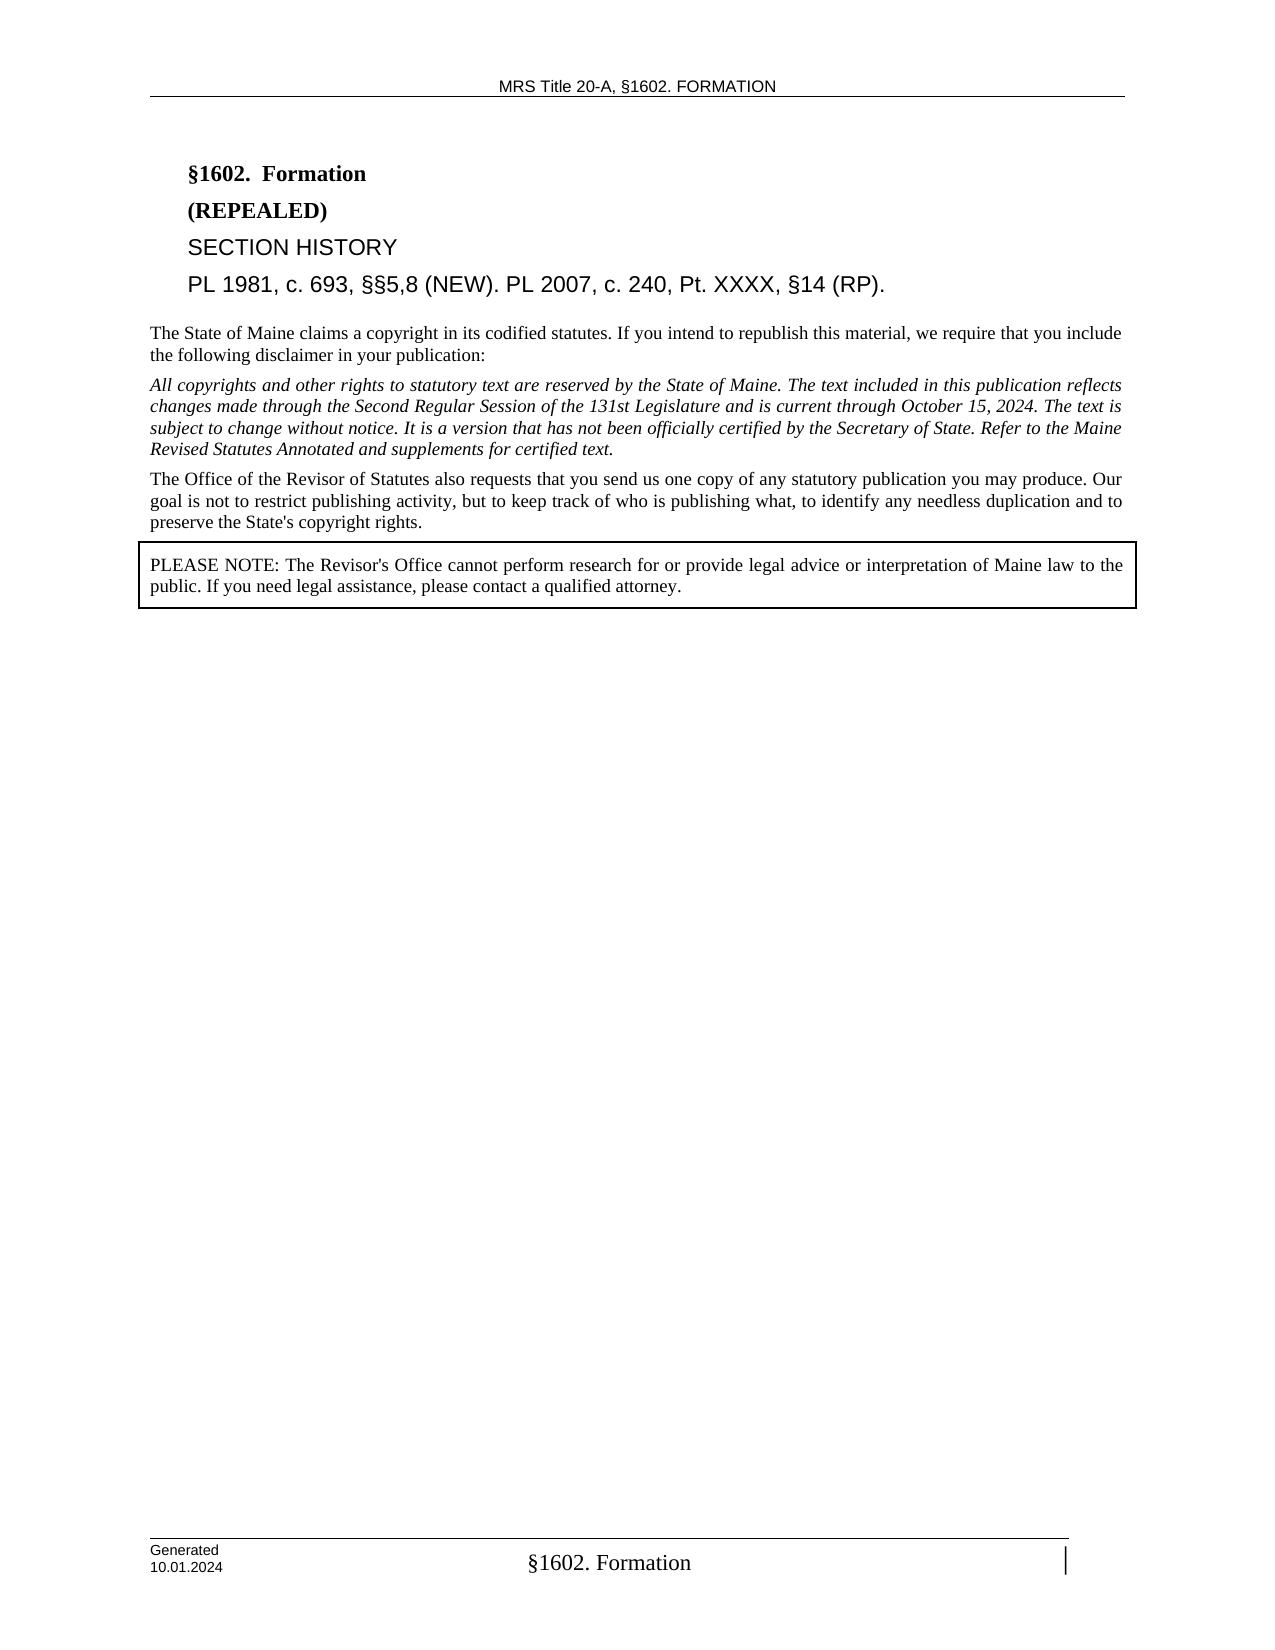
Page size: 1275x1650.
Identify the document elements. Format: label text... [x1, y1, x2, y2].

text PL 1981, c. 693, §§5,8 (NEW). PL 2007, c. 240, Pt. XXXX, §14 (RP). [187, 271, 1125, 297]
text §1602. Formation [187, 160, 1125, 187]
text The Office of the Revisor of Statutes also requests that you send us one copy of any statutory publication you may produce. Our goal is not to restrict publishing activity, but to keep track of who is publishing what, to identify any needless duplication and to preserve the State's copyright rights. [150, 468, 1125, 533]
text (REPEALED) [187, 197, 1125, 223]
text SECTION HISTORY [187, 234, 1125, 260]
text The State of Maine claims a copyright in its codified statutes. If you intend to republish this material, we require that you include the following disclaimer in your publication: [150, 322, 1125, 365]
text All copyrights and other rights to statutory text are reserved by the State of Maine. The text included in this publication reflects changes made through the Second Regular Session of the 131st Legislature and is current through October 15, 2024 . The text is subject to change without notice. It is a version that has not been officially certified by the Secretary of State. Refer to the Maine Revised Statutes Annotated and supplements for certified text. [150, 373, 1125, 460]
text PLEASE NOTE: The Revisor's Office cannot perform research for or provide legal advice or interpretation of Maine law to the public. If you need legal assistance, please contact a qualified attorney. [140, 543, 1135, 607]
